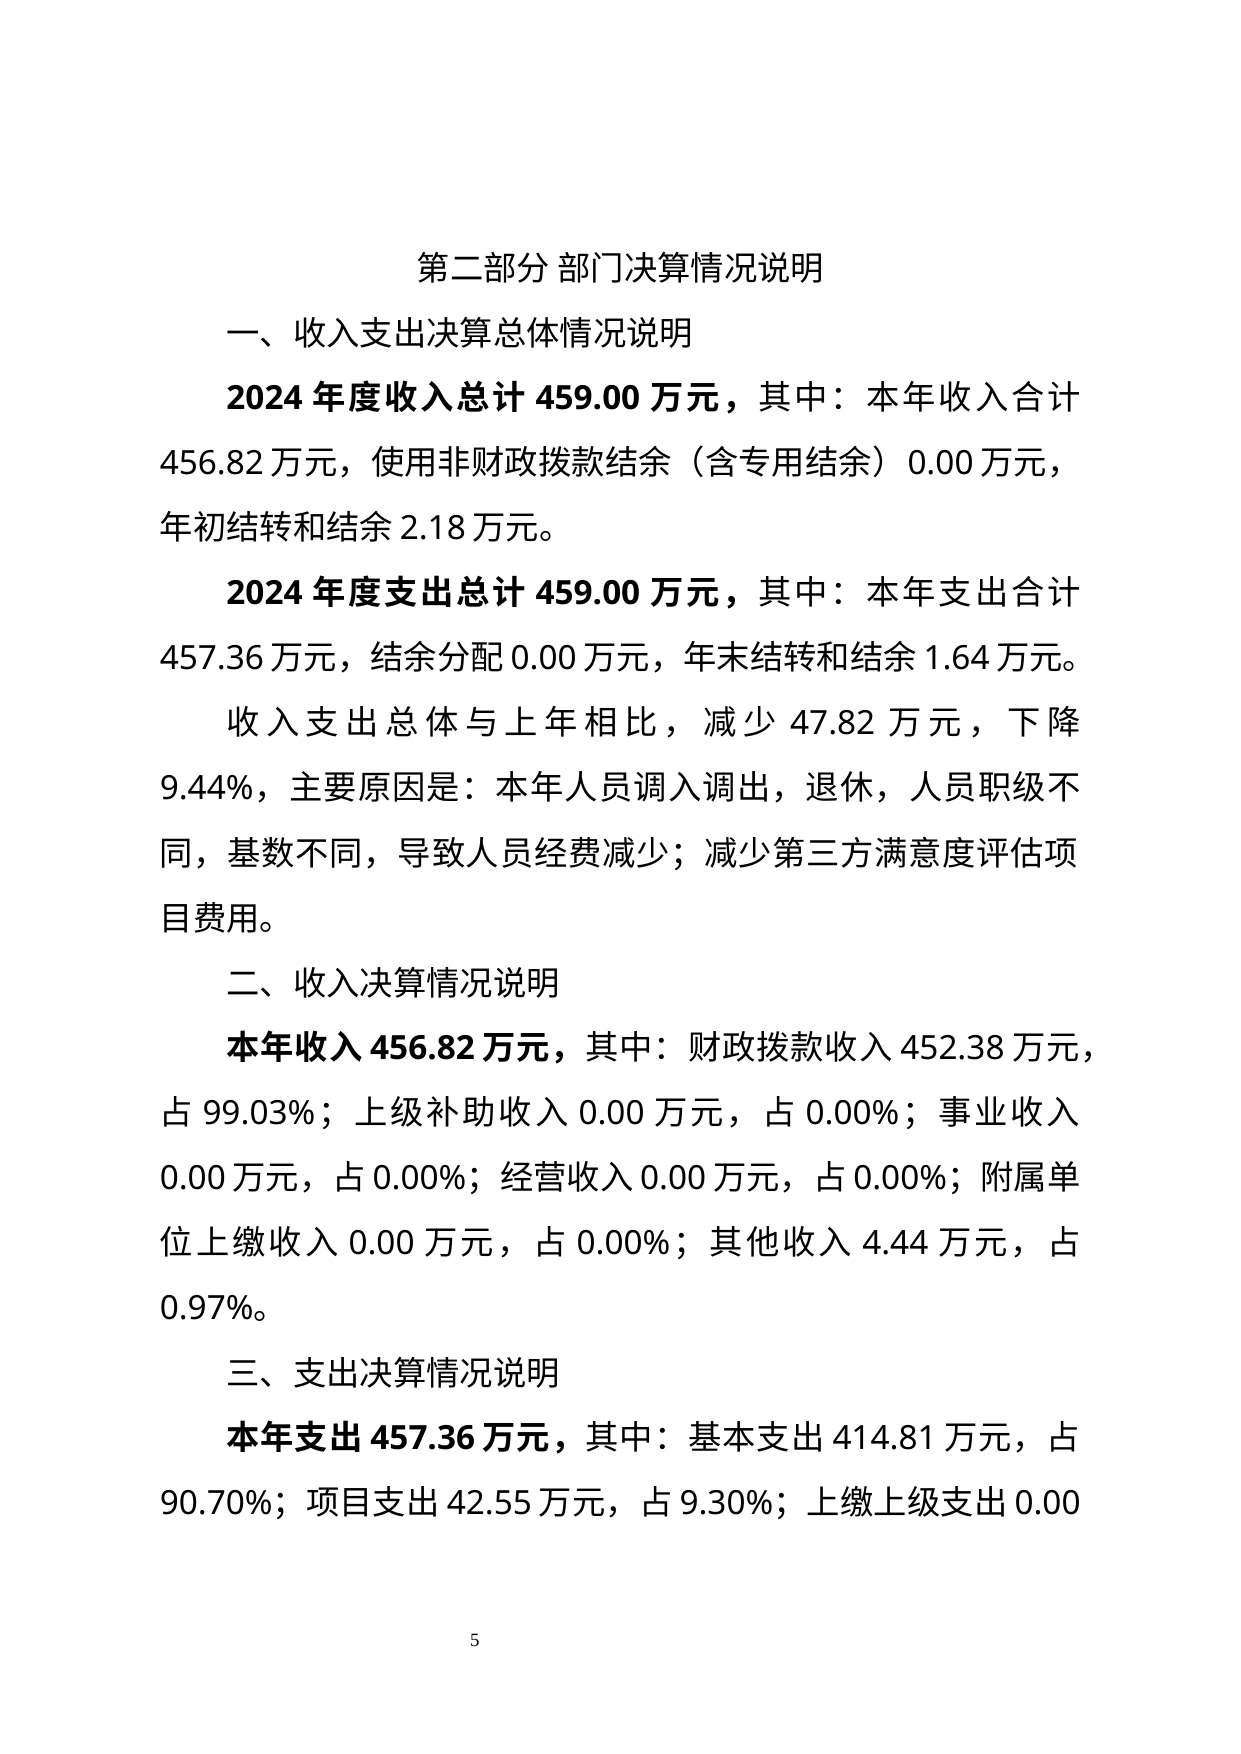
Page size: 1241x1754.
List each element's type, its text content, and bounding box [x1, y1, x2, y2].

text 2024年度支出总计459.00万元，其中：本年支出合计457.36万元，结余分配0.00万元，年末结转和结余1.64万元。 [159, 558, 1081, 688]
text 收入支出总体与上年相比，减少47.82万元，下降9.44%，主要原因是：本年人员调入调出，退休，人员职级不同，基数不同，导致人员经费减少；减少第三方满意度评估项目费用。 [159, 688, 1081, 948]
text 本年收入456.82万元，其中：财政拨款收入452.38万元，占99.03%；上级补助收入0.00万元，占0.00%；事业收入0.00万元，占0.00%；经营收入0.00万元，占0.00%；附属单位上缴收入0.00万元，占0.00%；其他收入4.44万元，占0.97%。 [159, 1013, 1081, 1338]
text 一、收入支出决算总体情况说明 [159, 298, 1081, 363]
text 2024年度收入总计459.00万元，其中：本年收入合计456.82万元，使用非财政拨款结余（含专用结余）0.00万元，年初结转和结余2.18万元。 [159, 363, 1081, 558]
text 第二部分 部门决算情况说明 [159, 233, 1081, 298]
text 二、收入决算情况说明 [159, 948, 1081, 1013]
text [159, 1403, 1081, 1533]
text 三、支出决算情况说明 [159, 1338, 1081, 1403]
